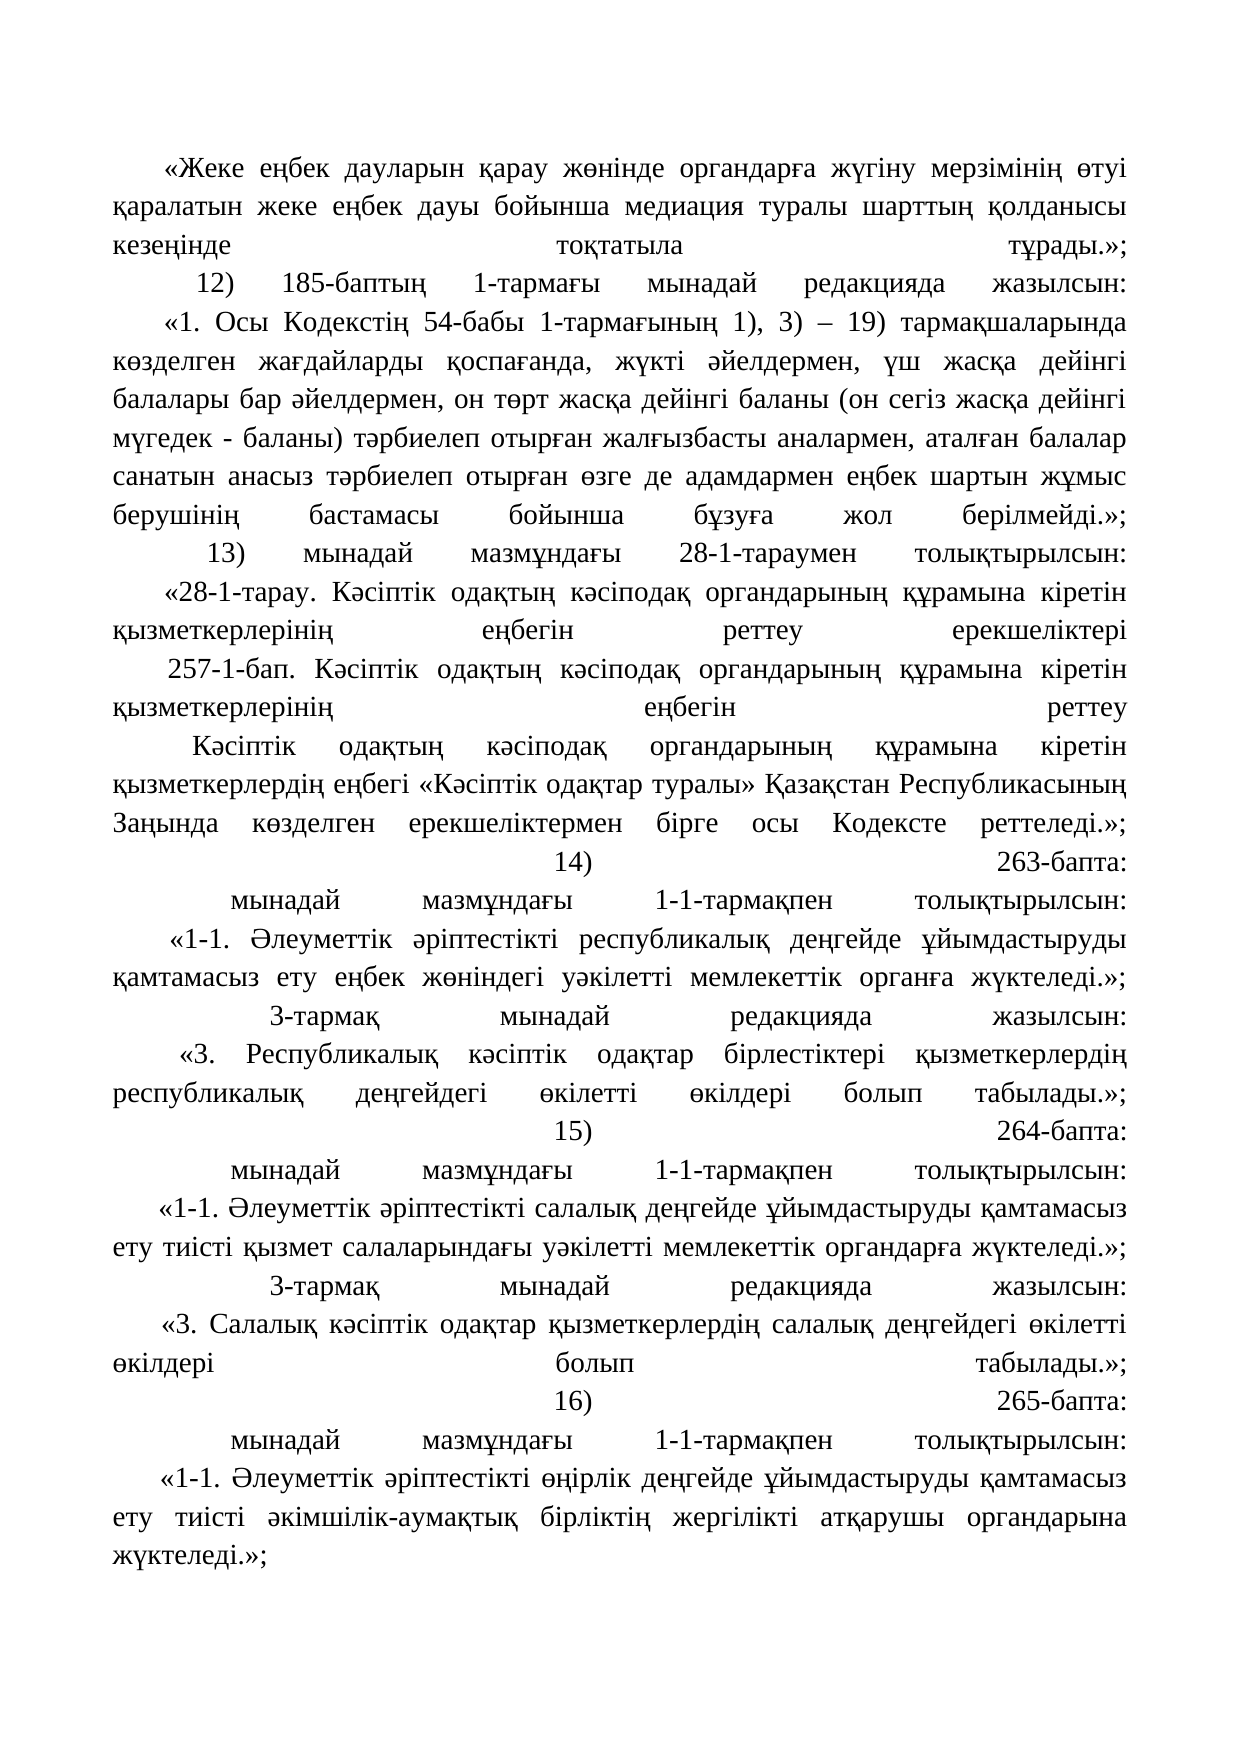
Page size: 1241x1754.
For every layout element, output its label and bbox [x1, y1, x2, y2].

text [112, 150, 1128, 1571]
